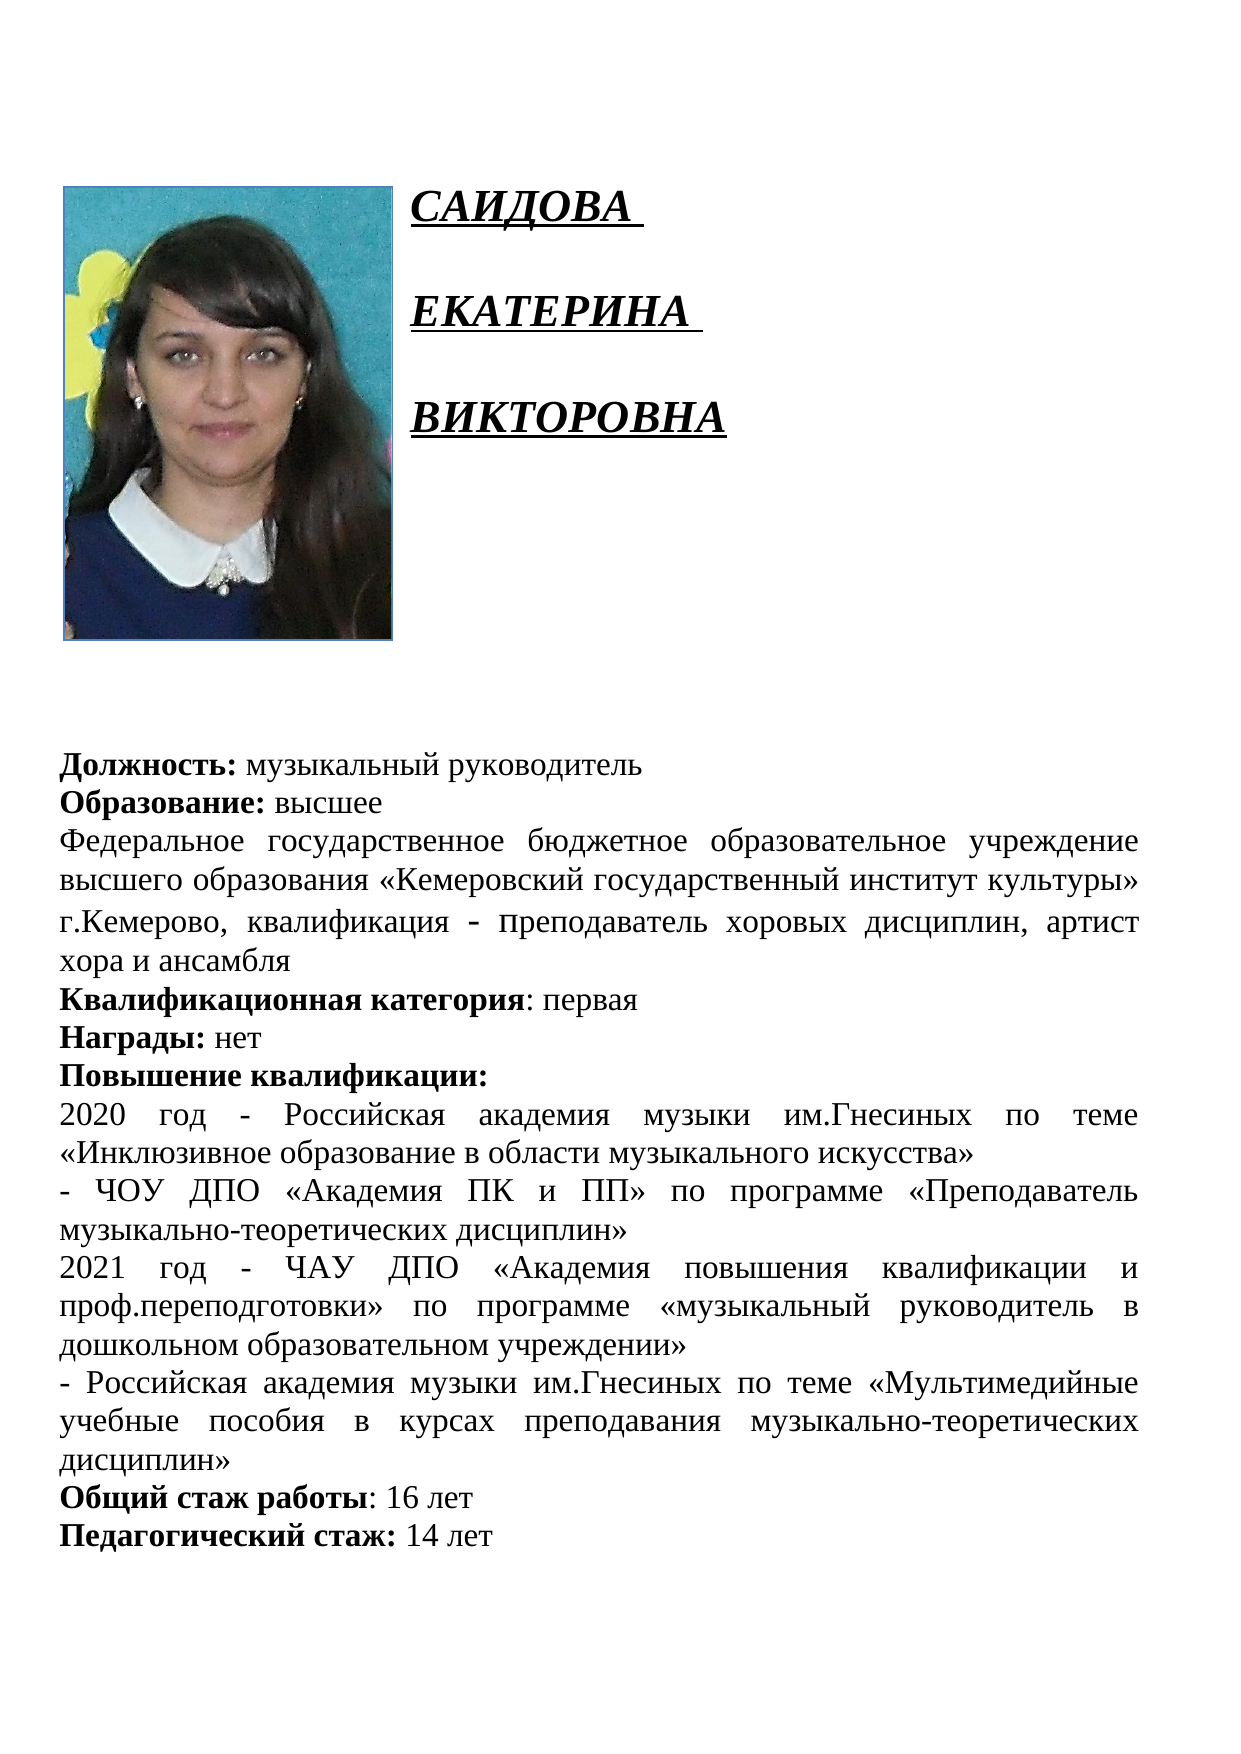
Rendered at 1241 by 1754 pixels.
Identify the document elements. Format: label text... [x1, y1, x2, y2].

text Повышение квалификации: [59, 1055, 1140, 1094]
text ВИКТОРОВНА [393, 389, 1140, 442]
text Образование: высшее [59, 782, 1140, 821]
text Должность: музыкальный руководитель [59, 744, 1140, 782]
text 2020 год - Российская академия музыки им.Гнесиных по теме «Инклюзивное образование в области музыкального искусства» [59, 1094, 1140, 1170]
text Педагогический стаж: 14 лет [59, 1515, 1140, 1554]
text - ЧОУ ДПО «Академия ПК и ПП» по программе «Преподаватель музыкально-теоретических дисциплин» [59, 1170, 1140, 1247]
text Общий стаж работы: 16 лет [59, 1477, 1140, 1515]
text Награды: нет [59, 1017, 1140, 1055]
text 2021 год - ЧАУ ДПО «Академия повышения квалификации и проф.переподготовки» по программе «музыкальный руководитель в дошкольном образовательном учреждении» [59, 1247, 1140, 1362]
text ЕКАТЕРИНА [393, 284, 1140, 337]
picture [65, 188, 392, 639]
text Квалификационная категория: первая [59, 979, 1140, 1017]
text Федеральное государственное бюджетное образовательное учреждение высшего образования «Кемеровский государственный институт культуры» г.Кемерово, квалификация - преподаватель хоровых дисциплин, артист хора и ансамбля [59, 821, 1140, 979]
text - Российская академия музыки им.Гнесиных по теме «Мультимедийные учебные пособия в курсах преподавания музыкально-теоретических дисциплин» [59, 1362, 1140, 1477]
text САИДОВА [59, 178, 1140, 231]
